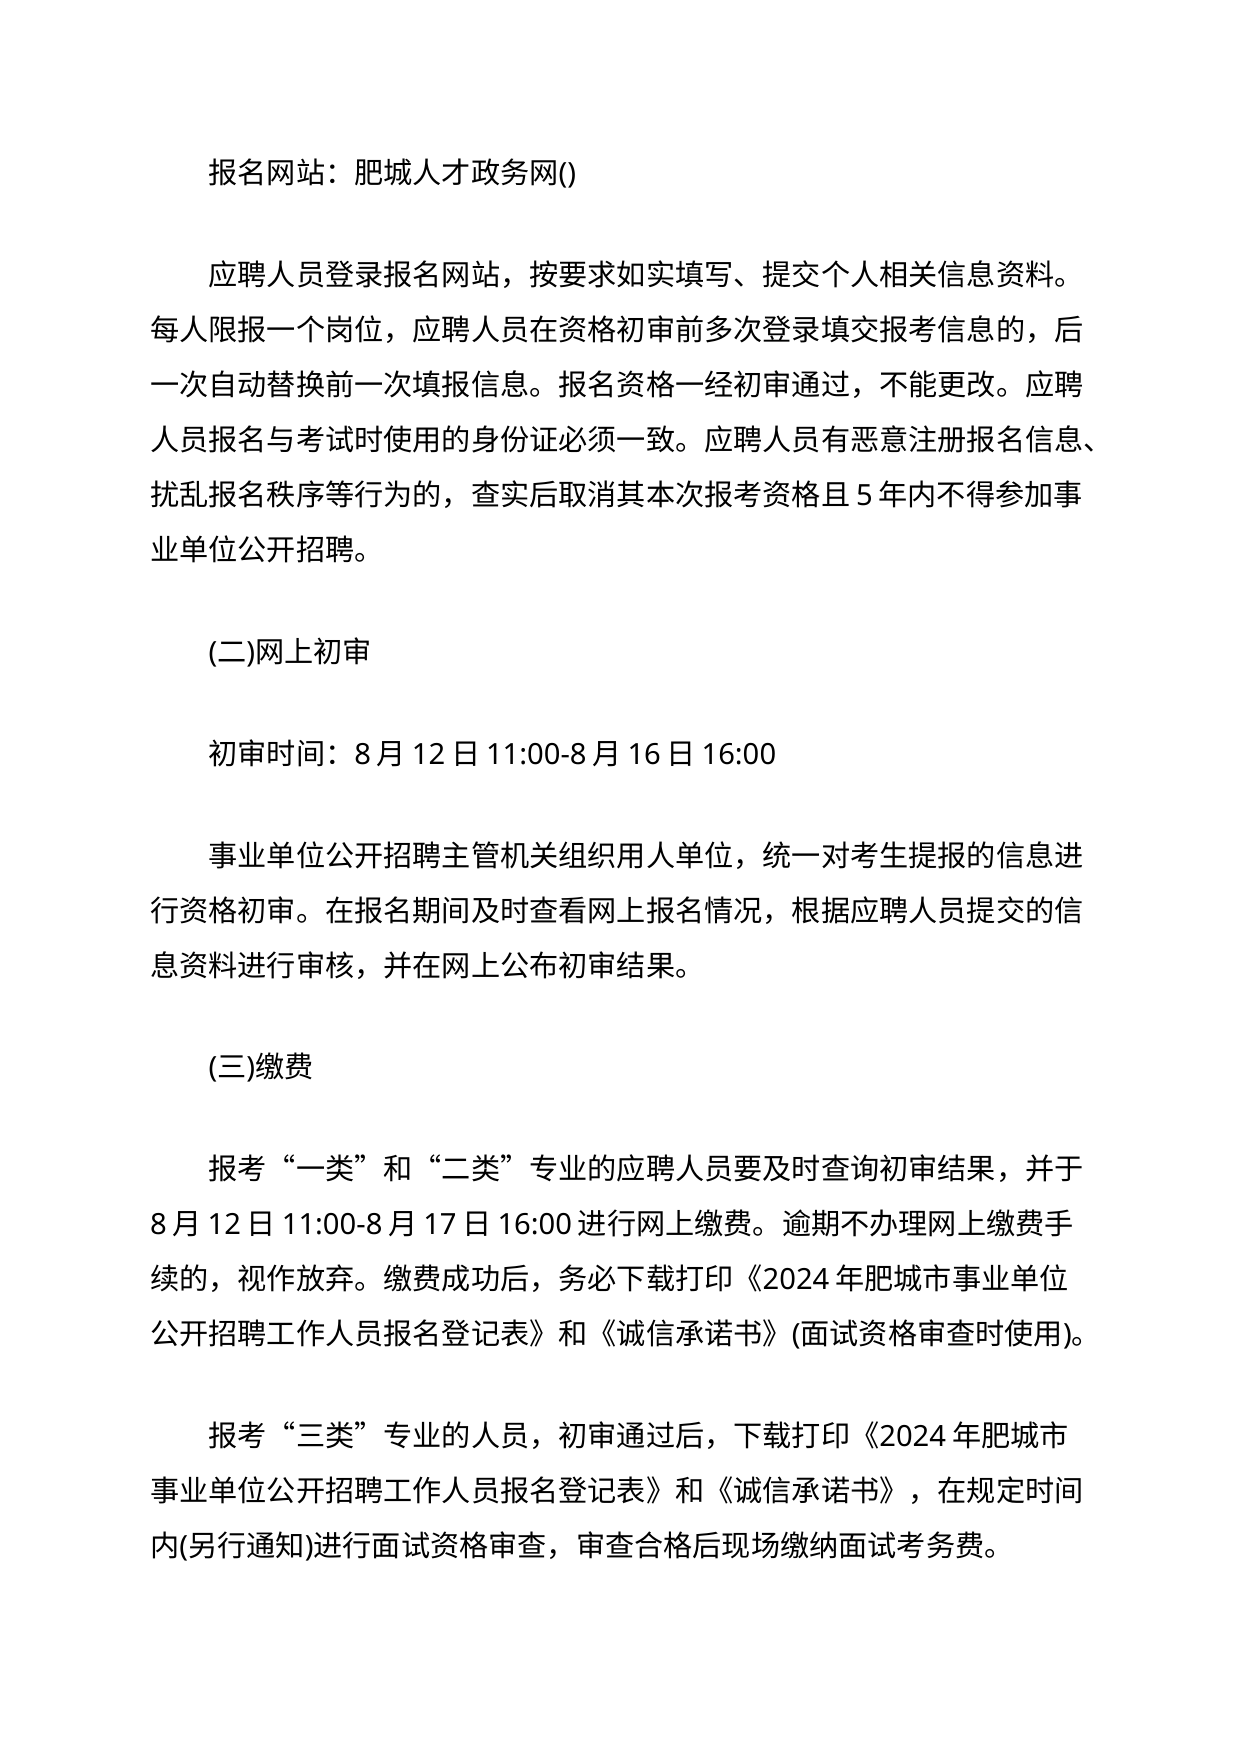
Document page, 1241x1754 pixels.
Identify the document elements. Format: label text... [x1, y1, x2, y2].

text (二)网上初审 [150, 628, 1090, 671]
text 报名网站：肥城人才政务网() [150, 150, 1090, 192]
text 应聘人员登录报名网站，按要求如实填写、提交个人相关信息资料。每人限报一个岗位，应聘人员在资格初审前多次登录填交报考信息的，后一次自动替换前一次填报信息。报名资格一经初审通过，不能更改。应聘人员报名与考试时使用的身份证必须一致。应聘人员有恶意注册报名信息、扰乱报名秩序等行为的，查实后取消其本次报考资格且5年内不得参加事业单位公开招聘。 [150, 252, 1090, 569]
text (三)缴费 [150, 1044, 1090, 1086]
text 初审时间：8月12日11:00-8月16日16:00 [150, 730, 1090, 773]
text 报考“一类”和“二类”专业的应聘人员要及时查询初审结果，并于8月12日11:00-8月17日16:00进行网上缴费。逾期不办理网上缴费手续的，视作放弃。缴费成功后，务必下载打印《2024年肥城市事业单位公开招聘工作人员报名登记表》和《诚信承诺书》(面试资格审查时使用)。 [150, 1146, 1090, 1353]
text 报考“三类”专业的人员，初审通过后，下载打印《2024年肥城市事业单位公开招聘工作人员报名登记表》和《诚信承诺书》，在规定时间内(另行通知)进行面试资格审查，审查合格后现场缴纳面试考务费。 [150, 1413, 1090, 1565]
text 事业单位公开招聘主管机关组织用人单位，统一对考生提报的信息进行资格初审。在报名期间及时查看网上报名情况，根据应聘人员提交的信息资料进行审核，并在网上公布初审结果。 [150, 832, 1090, 984]
